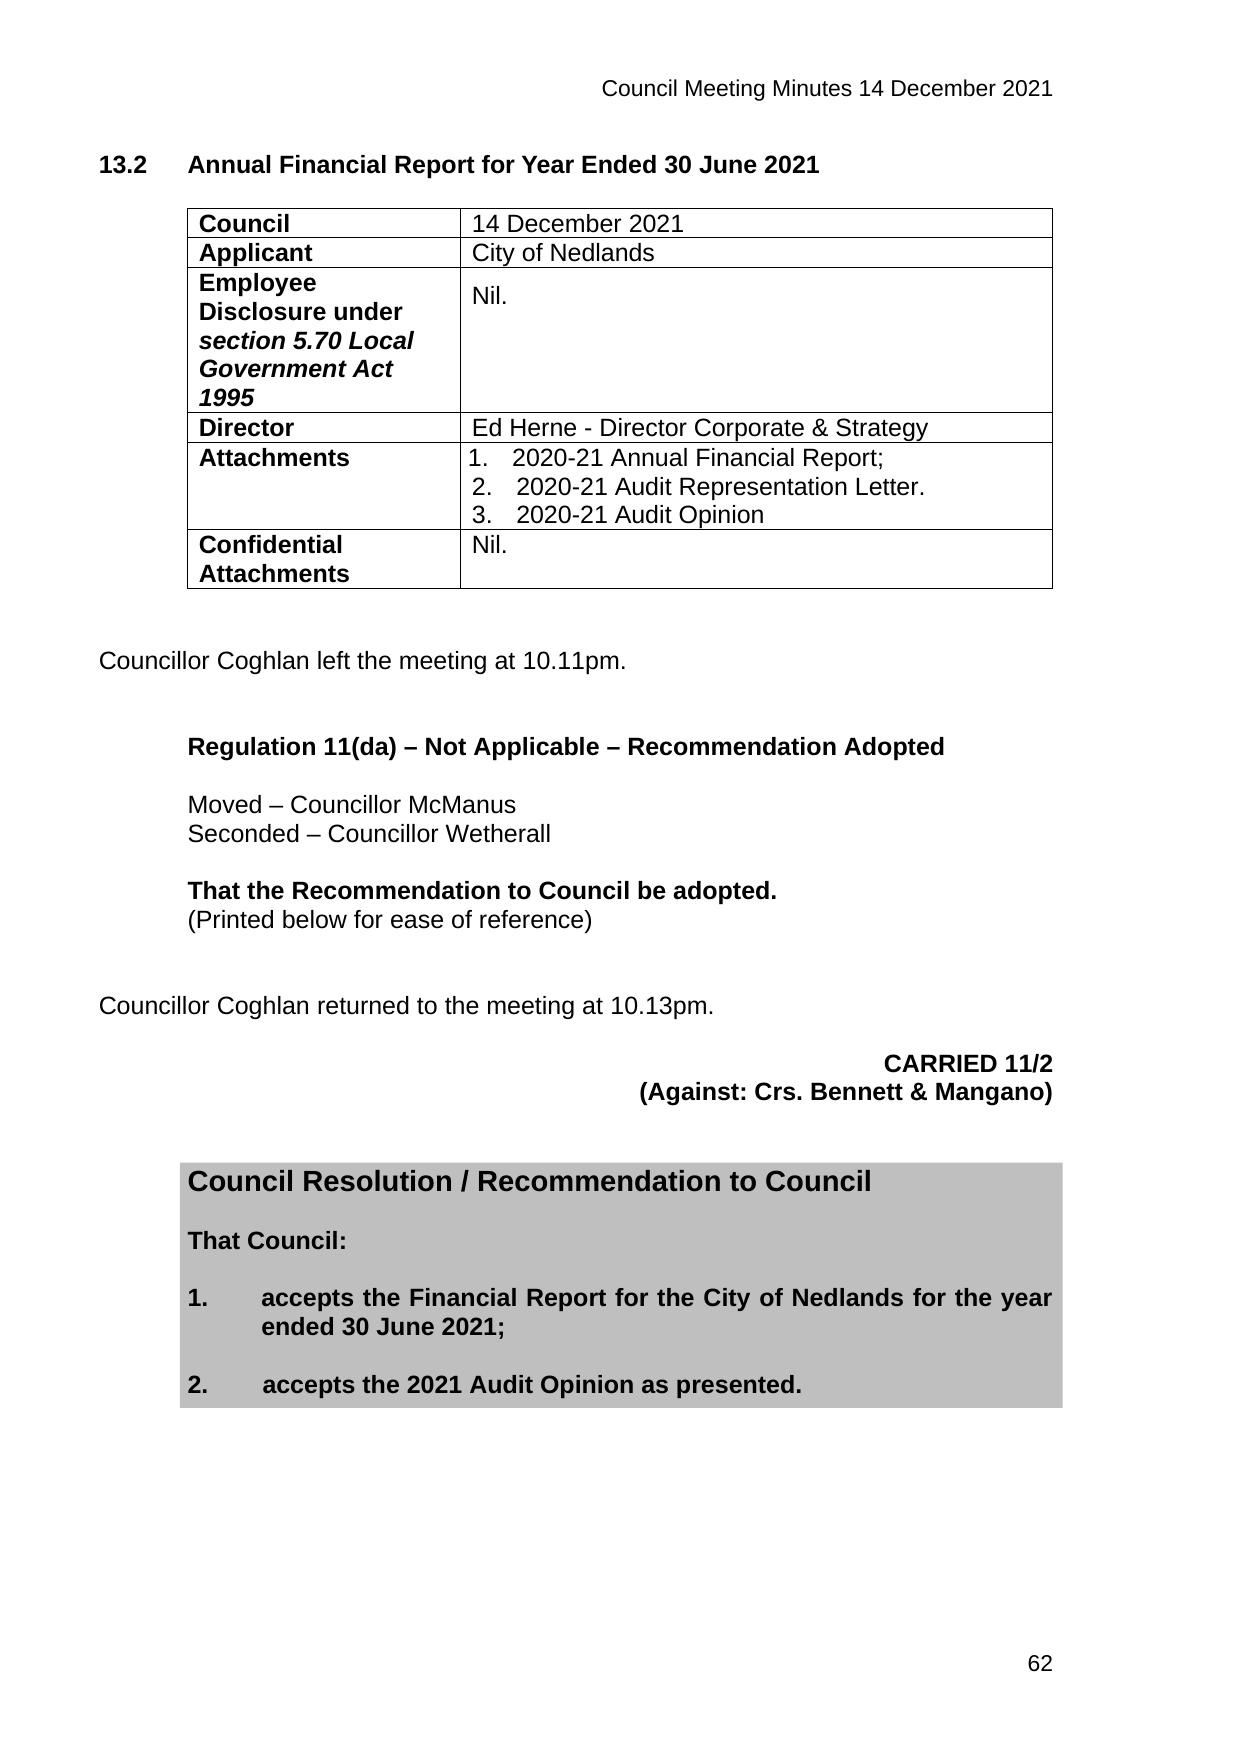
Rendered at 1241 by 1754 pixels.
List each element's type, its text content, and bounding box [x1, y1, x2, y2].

text Councillor Coghlan left the meeting at 10.11pm. [98, 646, 1053, 675]
text 1. accepts the Financial Report for the City of Nedlands for the year ended 30 June 2021; [187, 1283, 1053, 1341]
subtitle Annual Financial Report for Year Ended 30 June 2021 [98, 150, 1053, 179]
text (Against: Crs. Bennett & Mangano) [187, 1077, 1053, 1106]
table_cell Applicant [188, 238, 460, 267]
text 2. accepts the 2021 Audit Opinion as presented. [187, 1369, 1053, 1398]
text That Council: [187, 1226, 1053, 1254]
table_cell Ed Herne - Director Corporate & Strategy [461, 413, 1052, 442]
table_cell Nil. [461, 530, 1052, 587]
text (Printed below for ease of reference) [187, 905, 1053, 933]
table_cell Confidential Attachments [188, 530, 460, 587]
table_cell Employee Disclosure under section 5.70 Local Government Act 1995 [188, 268, 460, 412]
table_cell City of Nedlands [461, 238, 1052, 267]
table_cell Attachments [188, 443, 460, 529]
table_cell 2020-21 Annual Financial Report; 2020-21 Audit Representation Letter. 2020-21 Audit Opinion [461, 443, 1052, 529]
text That the Recommendation to Council be adopted. [187, 876, 1053, 905]
text Seconded – Councillor Wetherall [187, 818, 1053, 847]
text Moved – Councillor McManus [187, 790, 1053, 818]
text Council Resolution / Recommendation to Council [187, 1163, 1053, 1197]
text CARRIED 11/2 [187, 1048, 1053, 1077]
table_cell Nil. [461, 268, 1052, 412]
text Councillor Coghlan returned to the meeting at 10.13pm. [98, 991, 1053, 1020]
table_header Council [188, 209, 460, 237]
table_cell Director [188, 413, 460, 442]
table_header 14 December 2021 [461, 209, 1052, 237]
text Regulation 11(da) – Not Applicable – Recommendation Adopted [187, 732, 1053, 761]
